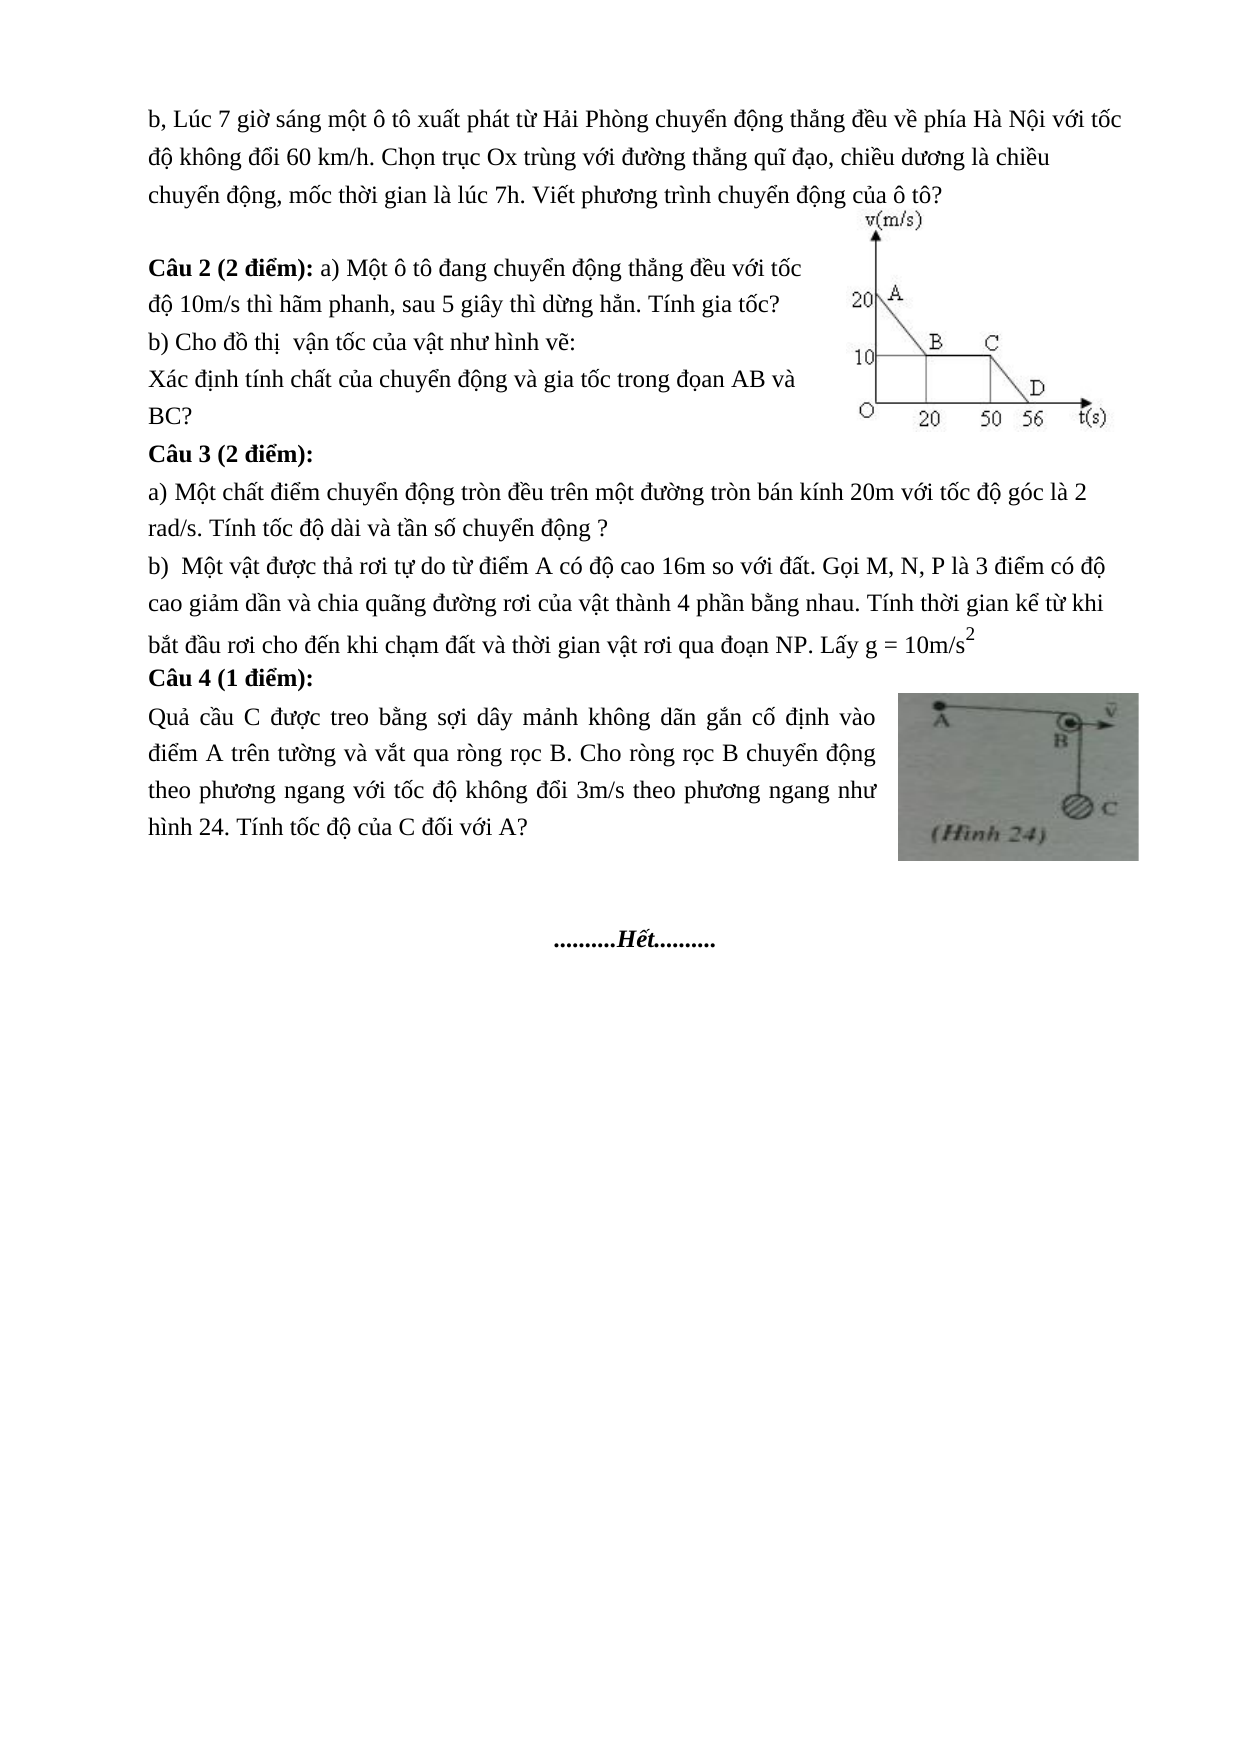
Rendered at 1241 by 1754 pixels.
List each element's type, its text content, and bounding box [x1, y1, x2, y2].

text b, Lúc 7 giờ sáng một ô tô xuất phát từ Hải Phòng chuyển động thẳng đều về phía Hà Nội với tốc độ không đổi 60 km/h. Chọn trục Ox trùng với đường thẳng quĩ đạo, chiều dương là chiều chuyển động, mốc thời gian là lúc 7h. Viết phương trình chuyển động của ô tô? [148, 104, 1123, 208]
text ..........Hết.......... [554, 924, 1123, 953]
text Xác định tính chất của chuyển động và gia tốc trong đọan AB và [148, 364, 1123, 393]
text cao giảm dần và chia quãng đường rơi của vật thành 4 phần bằng nhau. Tính thời gian kể từ khi [148, 588, 1123, 617]
text Câu 3 (2 điểm): [148, 439, 1123, 468]
text bắt đầu rơi cho đến khi chạm đất và thời gian vật rơi qua đoạn NP. Lấy g = 10m/s2 [148, 623, 1123, 661]
text Câu 4 (1 điểm): [148, 663, 1123, 692]
picture [846, 393, 1117, 401]
text Quả cầu C được treo bằng sợi dây mảnh không dãn gắn cố định vào điểm A trên tường và vắt qua ròng rọc B. Cho ròng rọc B chuyển động theo phương ngang với tốc độ không đổi 3m/s theo phương ngang như hình 24. Tính tốc độ của C đối với A? [148, 702, 877, 841]
text Câu 2 (2 điểm): a) Một ô tô đang chuyển động thẳng đều với tốc độ 10m/s thì hãm phanh, sau 5 giây thì dừng hẳn. Tính gia tốc? [148, 253, 827, 318]
picture [846, 355, 1117, 364]
text BC? [148, 401, 1123, 430]
picture [898, 693, 1139, 861]
picture [846, 208, 1117, 327]
list Cho đồ thị vận tốc của vật như hình vẽ: [148, 327, 1123, 355]
list Một vật được thả rơi tự do từ điểm A có độ cao 16m so với đất. Gọi M, N, P là 3 điểm có độ [148, 551, 1123, 580]
list Một chất điểm chuyển động tròn đều trên một đường tròn bán kính 20m với tốc độ góc là 2 rad/s. Tính tốc độ dài và tần số chuyển động ? [148, 477, 1106, 542]
